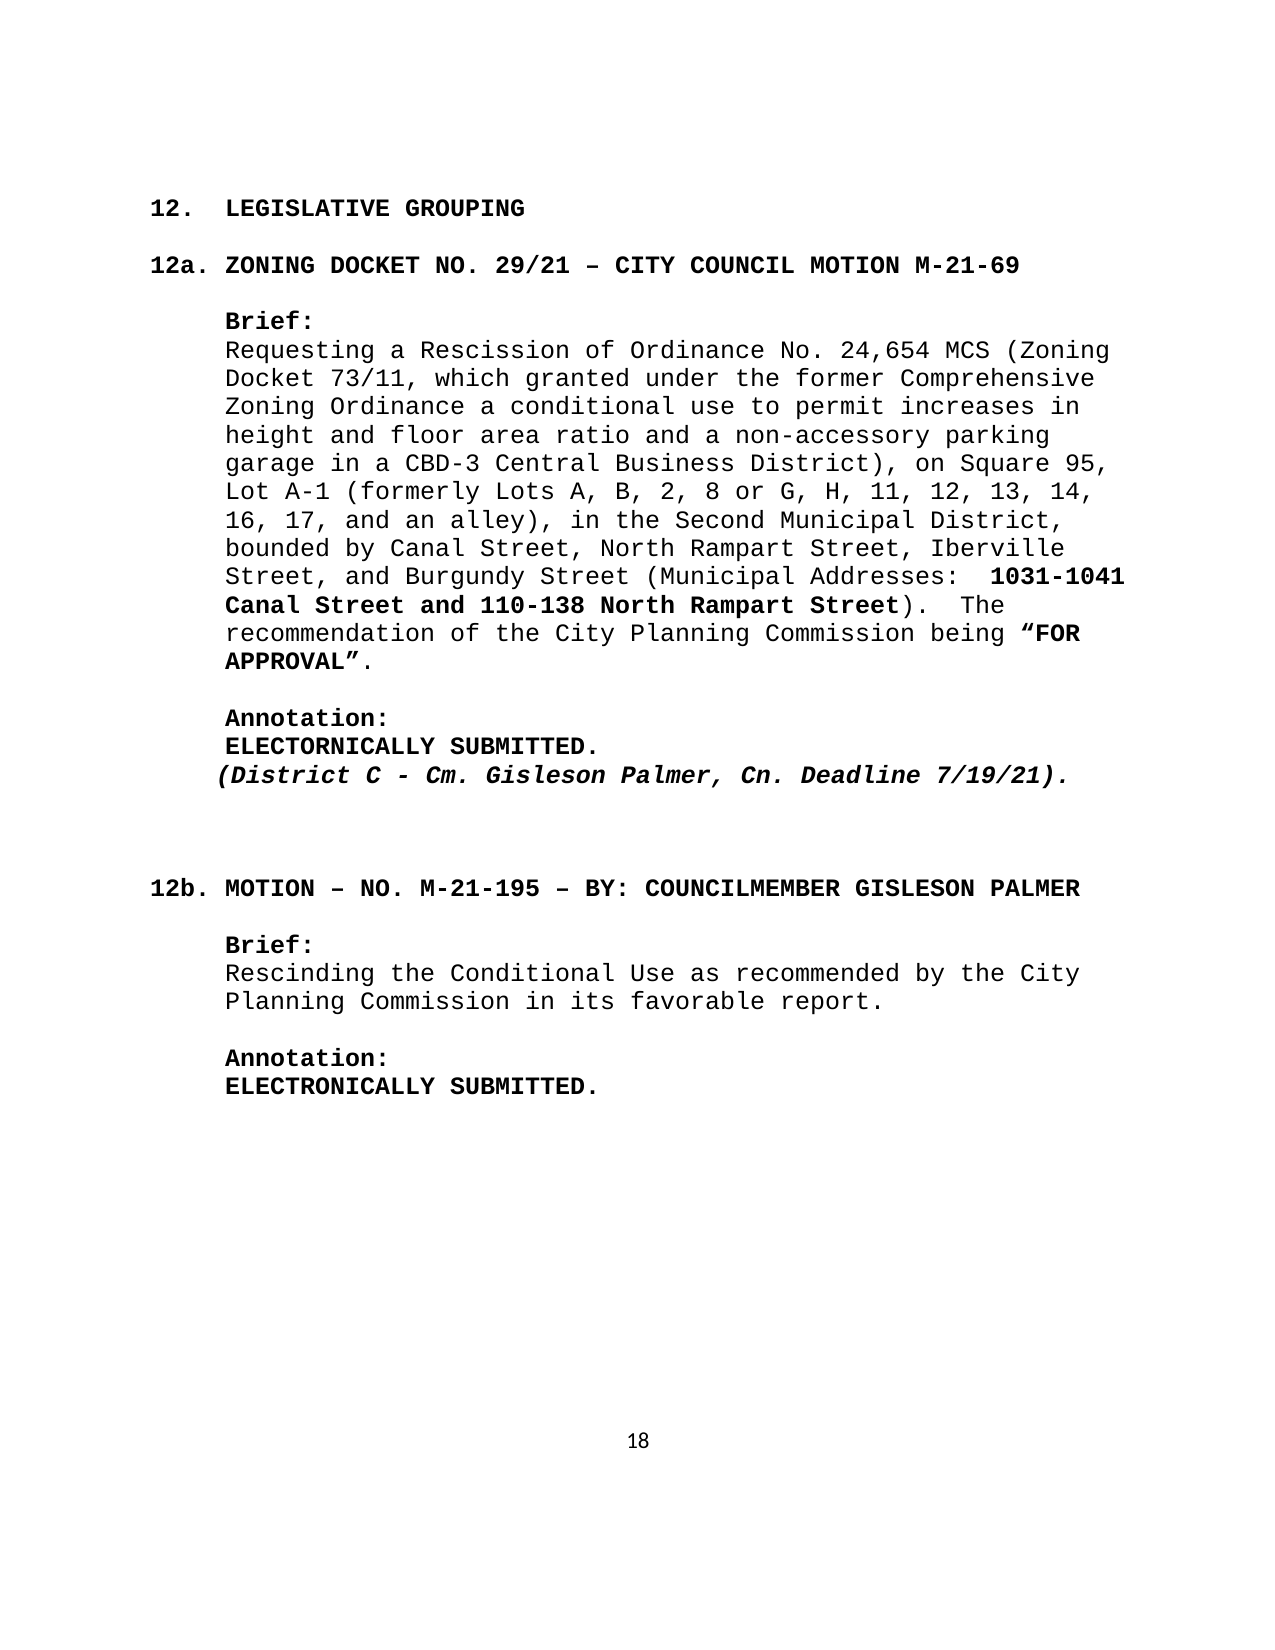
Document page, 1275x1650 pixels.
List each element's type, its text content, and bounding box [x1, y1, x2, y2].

text Rescinding the Conditional Use as recommended by the City Planning Commission in its favorable report. [225, 961, 1125, 1017]
text (District C - Cm. Gisleson Palmer, Cn. Deadline 7/19/21). [150, 762, 1125, 791]
text 12b. MOTION – NO. M-21-195 – BY: COUNCILMEMBER GISLESON PALMER [150, 876, 1125, 904]
text ELECTRONICALLY SUBMITTED. [150, 1074, 1125, 1102]
text Brief: [150, 309, 1125, 337]
text Brief: [225, 932, 1125, 961]
text Annotation: [225, 1046, 1125, 1074]
list LEGISLATIVE GROUPING [150, 196, 1125, 224]
text Annotation: [150, 706, 1125, 734]
text Requesting a Rescission of Ordinance No. 24,654 MCS (Zoning Docket 73/11, which granted under the former Comprehensive Zoning Ordinance a conditional use to permit increases in height and floor area ratio and a non-accessory parking garage in a CBD-3 Central Business District), on Square 95, Lot A-1 (formerly Lots A, B, 2, 8 or G, H, 11, 12, 13, 14, 16, 17, and an alley), in the Second Municipal District, bounded by Canal Street, North Rampart Street, Iberville Street, and Burgundy Street (Municipal Addresses: 1031-1041 Canal Street and 110-138 North Rampart Street). The recommendation of the City Planning Commission being “FOR APPROVAL”. [225, 337, 1125, 677]
text ELECTORNICALLY SUBMITTED. [150, 734, 1125, 762]
list 12a. ZONING DOCKET NO. 29/21 – CITY COUNCIL MOTION M-21-69 [150, 252, 1125, 281]
